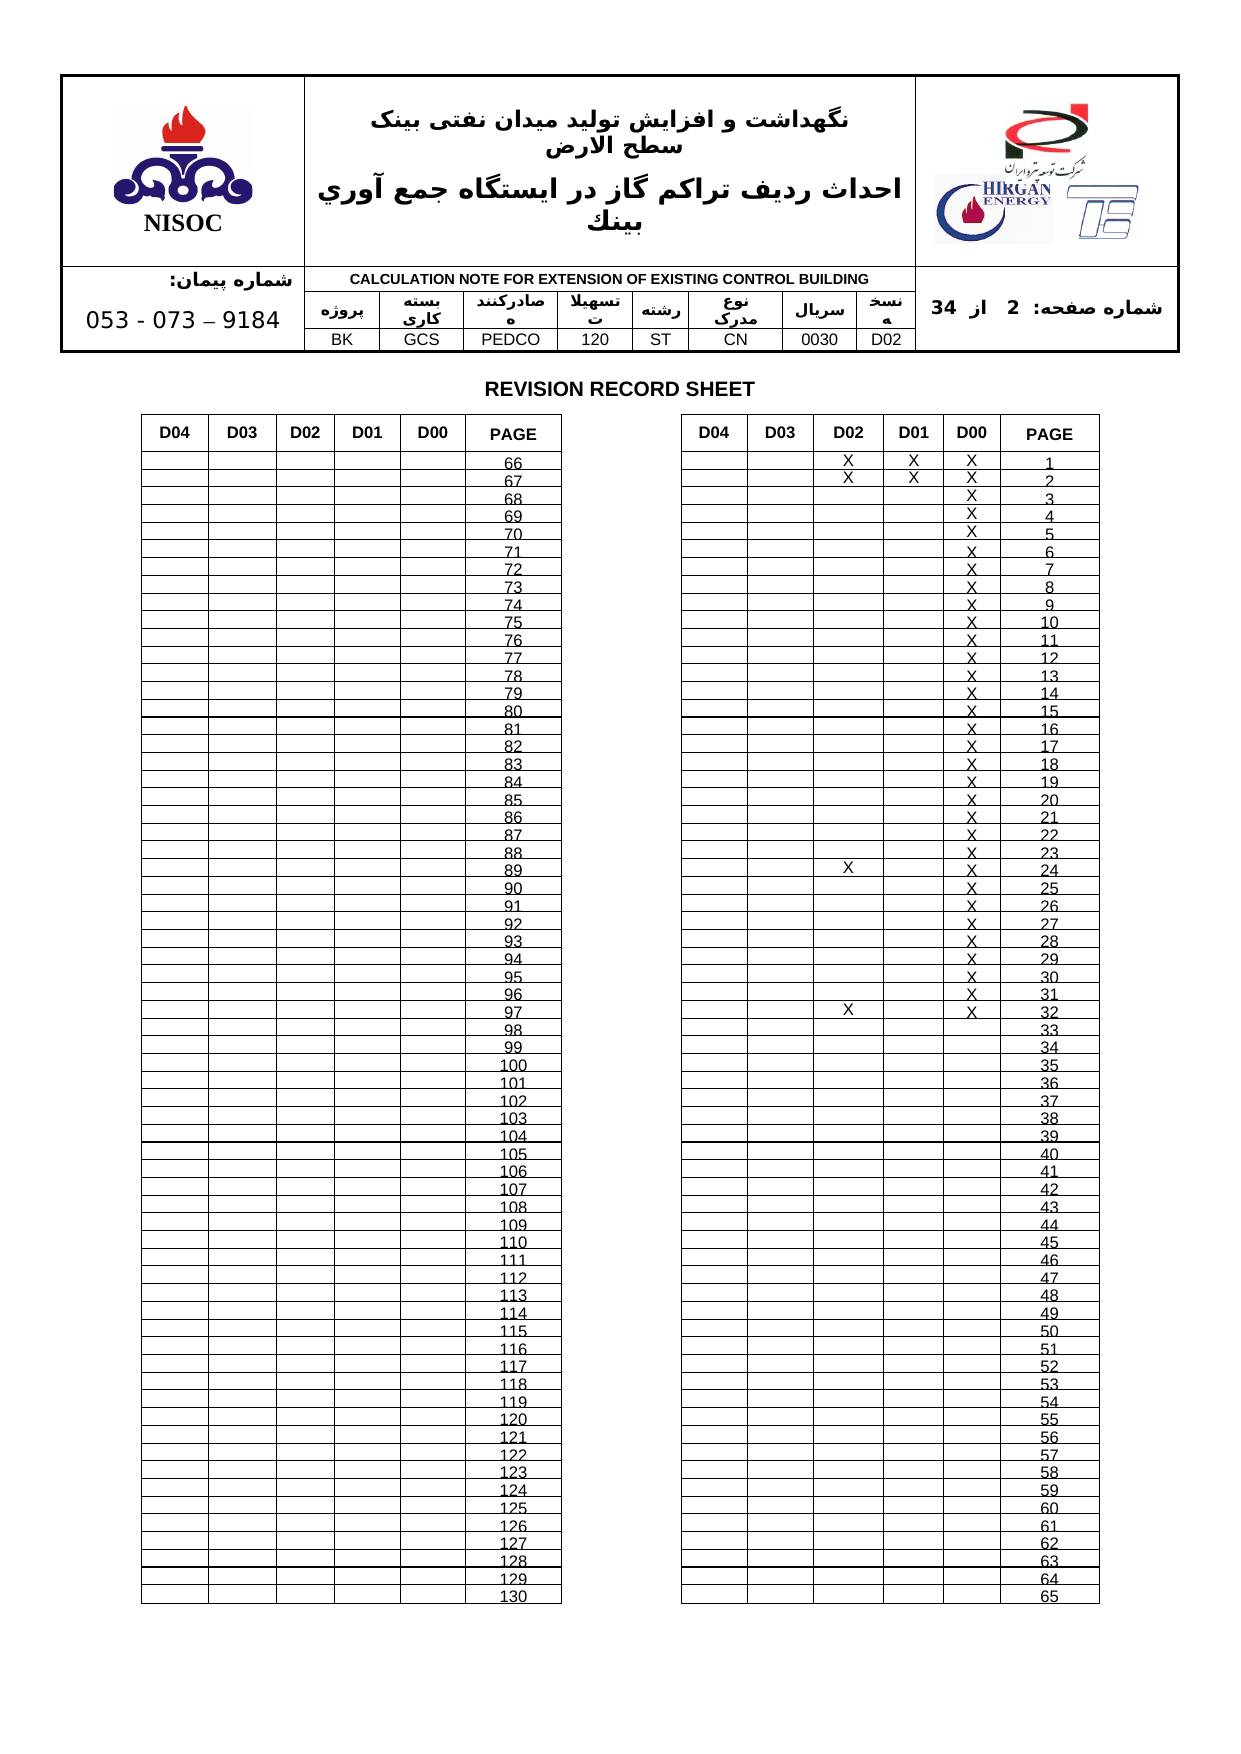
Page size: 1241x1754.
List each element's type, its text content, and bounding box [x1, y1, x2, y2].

table_cell [209, 735, 276, 752]
table_cell 40 [1001, 1143, 1099, 1159]
table_cell [682, 983, 747, 1000]
table_cell X [944, 948, 1000, 964]
table_cell [814, 771, 883, 787]
table_cell [748, 788, 813, 805]
table_cell [884, 895, 943, 911]
table_cell [335, 1514, 400, 1531]
table_cell [142, 1497, 208, 1513]
table_header D01 [335, 415, 400, 451]
table_cell [682, 735, 747, 752]
table_cell X [944, 718, 1000, 734]
table_cell [682, 664, 747, 681]
table_cell [142, 1408, 208, 1425]
table_cell X [944, 930, 1000, 947]
table_cell [814, 930, 883, 947]
table_cell 120 [466, 1408, 561, 1425]
table_cell [748, 629, 813, 646]
table_cell [401, 1550, 465, 1566]
table_cell 24 [1001, 859, 1099, 876]
table_cell [277, 487, 334, 504]
table_cell [401, 824, 465, 840]
table_cell [944, 1585, 1000, 1603]
table_cell [814, 1444, 883, 1460]
table_cell [209, 1585, 276, 1603]
table_cell 29 [1001, 948, 1099, 964]
table_cell [401, 718, 465, 734]
table_cell [277, 1019, 334, 1035]
table_cell [209, 1444, 276, 1460]
table_cell 52 [1001, 1355, 1099, 1372]
table_cell 13 [1001, 664, 1099, 681]
table_cell 106 [466, 1160, 561, 1177]
table_cell [944, 1107, 1000, 1124]
table_cell 21 [1001, 806, 1099, 823]
table_cell 20 [1001, 788, 1099, 805]
table_cell [142, 1019, 208, 1035]
table_cell [277, 718, 334, 734]
table_cell [814, 505, 883, 522]
table_cell [944, 1479, 1000, 1496]
table_cell 66 [466, 452, 561, 468]
table_cell 89 [466, 859, 561, 876]
table_header D02 [277, 415, 334, 451]
table_cell [142, 877, 208, 893]
table_cell [814, 1284, 883, 1301]
table_header D00 [944, 415, 1000, 451]
table_cell X [814, 859, 883, 876]
table_cell [884, 1089, 943, 1106]
table_cell 90 [466, 877, 561, 893]
table_cell [277, 1249, 334, 1265]
table_cell [884, 948, 943, 964]
table_cell 3 [1001, 487, 1099, 504]
table_header D03 [748, 415, 813, 451]
table_cell X [944, 629, 1000, 646]
table_cell [814, 1514, 883, 1531]
table_cell 35 [1001, 1054, 1099, 1071]
table_cell [277, 735, 334, 752]
table_cell [682, 452, 747, 468]
table_cell [277, 1444, 334, 1460]
table_cell [277, 1213, 334, 1230]
table_cell [401, 540, 465, 557]
table_cell [335, 841, 400, 858]
table_cell [884, 841, 943, 858]
table_cell [142, 523, 208, 539]
table_cell [335, 558, 400, 575]
table_cell [209, 1054, 276, 1071]
table_cell [748, 1479, 813, 1496]
table_cell [884, 859, 943, 876]
table_cell [335, 1054, 400, 1071]
table_cell [682, 647, 747, 663]
table_cell [401, 1160, 465, 1177]
table_cell [142, 895, 208, 911]
table_cell [142, 1479, 208, 1496]
table_cell [401, 788, 465, 805]
table_cell [401, 1390, 465, 1407]
table_cell [335, 1302, 400, 1318]
table_cell [277, 1373, 334, 1389]
table_cell [335, 1532, 400, 1549]
table_cell [209, 895, 276, 911]
table_cell 85 [466, 788, 561, 805]
table_cell [884, 1514, 943, 1531]
table_cell [209, 1266, 276, 1283]
table_cell [335, 505, 400, 522]
table_cell [335, 771, 400, 787]
table_cell [209, 841, 276, 858]
table_cell [682, 1461, 747, 1478]
table_cell [401, 735, 465, 752]
table_cell [944, 1568, 1000, 1584]
table_cell [682, 859, 747, 876]
table_cell [335, 682, 400, 699]
table_cell 80 [466, 700, 561, 716]
table_cell [884, 629, 943, 646]
table_cell [682, 1568, 747, 1584]
table_cell [401, 1143, 465, 1159]
table_cell [944, 1178, 1000, 1194]
table_cell [142, 1089, 208, 1106]
table_cell [682, 1284, 747, 1301]
table_cell [814, 594, 883, 610]
table_cell 9 [1001, 594, 1099, 610]
table_cell [682, 753, 747, 769]
table_cell [142, 1107, 208, 1124]
table_cell [944, 1143, 1000, 1159]
table_cell [814, 1408, 883, 1425]
table_cell [277, 1160, 334, 1177]
table_cell [814, 1231, 883, 1248]
table_cell 87 [466, 824, 561, 840]
table_cell 63 [1001, 1550, 1099, 1566]
table_cell 95 [466, 965, 561, 982]
table_cell [682, 629, 747, 646]
table_cell [682, 1231, 747, 1248]
table_cell [814, 1160, 883, 1177]
table_cell [748, 1337, 813, 1354]
table_cell [682, 1444, 747, 1460]
table_cell [884, 1107, 943, 1124]
table_cell 32 [1001, 1001, 1099, 1017]
table_cell [401, 1320, 465, 1336]
table_cell [277, 1390, 334, 1407]
table_cell [748, 1373, 813, 1389]
table_cell [277, 470, 334, 486]
table_cell [748, 1550, 813, 1566]
table_cell [748, 700, 813, 716]
table_cell 38 [1001, 1107, 1099, 1124]
table_cell [277, 771, 334, 787]
table_cell [142, 735, 208, 752]
table_cell [335, 824, 400, 840]
table_cell [277, 1054, 334, 1071]
table_cell [142, 1320, 208, 1336]
table_cell X [944, 611, 1000, 628]
table_cell [884, 753, 943, 769]
table_cell [814, 1426, 883, 1442]
table_cell [277, 1036, 334, 1053]
table_cell [209, 470, 276, 486]
table_cell [277, 1355, 334, 1372]
table_cell [682, 806, 747, 823]
table_cell 50 [1001, 1320, 1099, 1336]
table_cell [884, 558, 943, 575]
table_cell X [944, 983, 1000, 1000]
table_cell [142, 1444, 208, 1460]
table_cell 118 [466, 1373, 561, 1389]
table_cell [682, 912, 747, 929]
table_cell 36 [1001, 1072, 1099, 1088]
table_cell [748, 1178, 813, 1194]
table_cell [884, 1125, 943, 1141]
table_cell [682, 895, 747, 911]
table_cell [748, 1160, 813, 1177]
table_cell X [944, 753, 1000, 769]
table_cell [814, 1585, 883, 1603]
table_cell [209, 806, 276, 823]
table_cell [277, 930, 334, 947]
table_cell [335, 1320, 400, 1336]
table_cell [335, 452, 400, 468]
table_cell [335, 1072, 400, 1088]
table_cell X [944, 505, 1000, 522]
table_cell [944, 1426, 1000, 1442]
table_cell [209, 1072, 276, 1088]
table_cell [884, 1054, 943, 1071]
table_cell [401, 1231, 465, 1248]
table_cell [142, 930, 208, 947]
table_cell [884, 700, 943, 716]
table_cell [944, 1497, 1000, 1513]
table_cell [142, 1001, 208, 1017]
table_cell [277, 664, 334, 681]
table_cell 73 [466, 576, 561, 592]
table_cell [277, 629, 334, 646]
table_cell [142, 594, 208, 610]
table_cell [209, 965, 276, 982]
table_cell [401, 1444, 465, 1460]
table_cell 84 [466, 771, 561, 787]
table_cell [209, 983, 276, 1000]
table_cell 110 [466, 1231, 561, 1248]
table_cell [335, 1249, 400, 1265]
table_cell [277, 1408, 334, 1425]
table_cell [335, 1337, 400, 1354]
table_cell [209, 1089, 276, 1106]
table_cell [209, 1461, 276, 1478]
table_cell [884, 1072, 943, 1088]
table_cell [401, 1089, 465, 1106]
table_cell [884, 788, 943, 805]
table_cell [335, 948, 400, 964]
table_cell 122 [466, 1444, 561, 1460]
table_cell [209, 1337, 276, 1354]
table_cell [884, 1036, 943, 1053]
table_cell [401, 1249, 465, 1265]
table_cell 125 [466, 1497, 561, 1513]
table_cell 70 [466, 523, 561, 539]
table_header D02 [814, 415, 883, 451]
table_cell [277, 523, 334, 539]
table_cell [814, 700, 883, 716]
table_cell [277, 965, 334, 982]
table_cell [277, 540, 334, 557]
table_cell [748, 1514, 813, 1531]
table_cell [401, 1125, 465, 1141]
table_cell 92 [466, 912, 561, 929]
table_cell [682, 1213, 747, 1230]
table_cell [814, 629, 883, 646]
table_cell 16 [1001, 718, 1099, 734]
table_cell 31 [1001, 983, 1099, 1000]
table_cell [814, 487, 883, 504]
table_cell 45 [1001, 1231, 1099, 1248]
table_cell [209, 1302, 276, 1318]
table_cell [142, 1249, 208, 1265]
table_cell [209, 576, 276, 592]
table_cell [944, 1125, 1000, 1141]
table_cell [748, 505, 813, 522]
table_cell [884, 1373, 943, 1389]
table_cell 101 [466, 1072, 561, 1088]
table_cell [682, 1054, 747, 1071]
table_cell [748, 470, 813, 486]
table_cell [335, 788, 400, 805]
table_cell [277, 1125, 334, 1141]
table_cell [142, 1196, 208, 1212]
table_cell [814, 1089, 883, 1106]
table_cell [277, 1514, 334, 1531]
table_cell 65 [1001, 1585, 1099, 1603]
table_cell [884, 771, 943, 787]
table_cell [277, 1461, 334, 1478]
table_cell [682, 1532, 747, 1549]
table_cell [682, 1196, 747, 1212]
table_cell [748, 1196, 813, 1212]
table_cell 68 [466, 487, 561, 504]
table_cell [209, 948, 276, 964]
table_cell [944, 1337, 1000, 1354]
table_cell [748, 664, 813, 681]
table_cell [944, 1302, 1000, 1318]
table_cell X [884, 452, 943, 468]
table_cell [748, 1249, 813, 1265]
table_header D04 [682, 415, 747, 451]
table_cell [401, 983, 465, 1000]
table_cell [884, 540, 943, 557]
table_cell [884, 735, 943, 752]
table_cell [401, 1461, 465, 1478]
table_cell [944, 1196, 1000, 1212]
table_cell [142, 682, 208, 699]
table_cell 15 [1001, 700, 1099, 716]
table_cell [814, 895, 883, 911]
table_cell [748, 841, 813, 858]
table_cell [209, 1568, 276, 1584]
table_cell [748, 1461, 813, 1478]
table_cell [142, 1284, 208, 1301]
table_cell 19 [1001, 771, 1099, 787]
table_cell [142, 1266, 208, 1283]
table_cell [814, 1107, 883, 1124]
table_cell X [884, 470, 943, 486]
table_cell [814, 1249, 883, 1265]
table_cell [277, 859, 334, 876]
table_cell [814, 558, 883, 575]
table_cell [814, 1036, 883, 1053]
table_cell [209, 1213, 276, 1230]
table_cell 7 [1001, 558, 1099, 575]
table_cell [142, 718, 208, 734]
table_cell [682, 558, 747, 575]
table_cell [401, 576, 465, 592]
table_cell 104 [466, 1125, 561, 1141]
table_cell [209, 1550, 276, 1566]
table_cell [335, 700, 400, 716]
table_cell [682, 824, 747, 840]
table_cell [748, 1125, 813, 1141]
table_cell [748, 1426, 813, 1442]
table_cell [142, 1373, 208, 1389]
table_cell [401, 1107, 465, 1124]
table_cell [142, 965, 208, 982]
table_cell [748, 1390, 813, 1407]
table_cell 49 [1001, 1302, 1099, 1318]
table_cell [335, 1426, 400, 1442]
table_cell 129 [466, 1568, 561, 1584]
table_cell [142, 983, 208, 1000]
table_cell [682, 1479, 747, 1496]
table_cell 98 [466, 1019, 561, 1035]
table_cell 128 [466, 1550, 561, 1566]
table_cell [748, 540, 813, 557]
table_cell [401, 948, 465, 964]
table_cell 42 [1001, 1178, 1099, 1194]
table_cell [142, 487, 208, 504]
table_cell [884, 1196, 943, 1212]
table_cell [335, 1461, 400, 1478]
table_cell [748, 558, 813, 575]
table_cell X [944, 912, 1000, 929]
table_cell [401, 1497, 465, 1513]
table_cell [682, 540, 747, 557]
table_cell 97 [466, 1001, 561, 1017]
table_cell X [944, 824, 1000, 840]
table_cell [682, 700, 747, 716]
table_cell [401, 505, 465, 522]
table_cell [814, 1532, 883, 1549]
table_cell [682, 505, 747, 522]
table_cell 91 [466, 895, 561, 911]
table_cell 58 [1001, 1461, 1099, 1478]
table_cell [209, 912, 276, 929]
table_cell [142, 1302, 208, 1318]
table_cell [277, 824, 334, 840]
table_cell 14 [1001, 682, 1099, 699]
table_cell [335, 664, 400, 681]
table_cell [209, 1408, 276, 1425]
table_cell [401, 1408, 465, 1425]
table_cell X [944, 576, 1000, 592]
table_cell [748, 1266, 813, 1283]
table_cell [682, 576, 747, 592]
table_cell [884, 505, 943, 522]
table_cell [209, 594, 276, 610]
table_cell [401, 611, 465, 628]
table_cell [401, 1568, 465, 1584]
table_cell [884, 930, 943, 947]
table_cell [142, 629, 208, 646]
table_cell [277, 1284, 334, 1301]
table_cell [884, 1497, 943, 1513]
table_cell [335, 1390, 400, 1407]
table_cell [401, 1337, 465, 1354]
table_cell [944, 1320, 1000, 1336]
table_cell [401, 1213, 465, 1230]
table_cell [142, 1355, 208, 1372]
table_cell 123 [466, 1461, 561, 1478]
table_cell [682, 1089, 747, 1106]
table_cell [401, 1266, 465, 1283]
table_cell [682, 1497, 747, 1513]
table_cell [814, 1461, 883, 1478]
table_cell [277, 1550, 334, 1566]
table_cell [142, 1125, 208, 1141]
table_cell 127 [466, 1532, 561, 1549]
table_cell [209, 1320, 276, 1336]
table_cell [944, 1231, 1000, 1248]
table_cell 54 [1001, 1390, 1099, 1407]
table_cell [401, 1054, 465, 1071]
table_cell [209, 523, 276, 539]
table_cell [142, 1532, 208, 1549]
table_cell [335, 1266, 400, 1283]
table_cell [401, 1355, 465, 1372]
table_cell [884, 1019, 943, 1035]
table_cell 88 [466, 841, 561, 858]
table_cell 48 [1001, 1284, 1099, 1301]
table_cell [335, 895, 400, 911]
table_cell [682, 948, 747, 964]
table_cell [335, 1196, 400, 1212]
table_cell [401, 1036, 465, 1053]
table_cell 51 [1001, 1337, 1099, 1354]
table_cell [401, 877, 465, 893]
table_cell 23 [1001, 841, 1099, 858]
table_cell [401, 682, 465, 699]
table_cell [748, 594, 813, 610]
table_cell 34 [1001, 1036, 1099, 1053]
table_cell [944, 1266, 1000, 1283]
table_cell 27 [1001, 912, 1099, 929]
table_cell X [814, 1001, 883, 1017]
table_cell X [944, 895, 1000, 911]
table_cell [682, 1001, 747, 1017]
table_cell [209, 1373, 276, 1389]
table_cell [209, 1497, 276, 1513]
table_cell [814, 1390, 883, 1407]
table_cell [682, 1390, 747, 1407]
table_cell [814, 1054, 883, 1071]
table_cell [884, 611, 943, 628]
table_cell X [944, 470, 1000, 486]
table_cell [142, 558, 208, 575]
table_cell [277, 841, 334, 858]
table_cell [814, 1373, 883, 1389]
table_header [562, 414, 681, 1603]
table_cell [277, 912, 334, 929]
table_cell 121 [466, 1426, 561, 1442]
table_header PAGE [1001, 415, 1099, 451]
table_cell [142, 1143, 208, 1159]
table_cell [944, 1019, 1000, 1035]
table_cell [814, 806, 883, 823]
table_cell [682, 470, 747, 486]
table_cell [142, 1461, 208, 1478]
table_cell [277, 1196, 334, 1212]
table_cell [682, 1585, 747, 1603]
table_cell [748, 487, 813, 504]
table_cell [277, 1320, 334, 1336]
text REVISION RECORD SHEET [89, 377, 1152, 401]
table_cell [748, 912, 813, 929]
table_cell [401, 647, 465, 663]
table_cell [335, 1585, 400, 1603]
table_cell [682, 611, 747, 628]
table_cell [748, 735, 813, 752]
table_cell X [944, 877, 1000, 893]
table_cell [142, 1036, 208, 1053]
table_cell [814, 1266, 883, 1283]
table_cell [401, 965, 465, 982]
table_cell [944, 1532, 1000, 1549]
table_cell [142, 912, 208, 929]
table_cell [814, 912, 883, 929]
table_cell X [944, 965, 1000, 982]
table_cell [401, 558, 465, 575]
table_cell [209, 647, 276, 663]
table_cell 8 [1001, 576, 1099, 592]
table_cell [814, 1178, 883, 1194]
table_cell 102 [466, 1089, 561, 1106]
table_cell [335, 1019, 400, 1035]
table_cell [335, 1408, 400, 1425]
table_cell [401, 700, 465, 716]
table_cell [884, 682, 943, 699]
table_cell [142, 1213, 208, 1230]
table_cell 100 [466, 1054, 561, 1071]
table_cell [884, 1461, 943, 1478]
table_cell [884, 1143, 943, 1159]
table_cell [682, 965, 747, 982]
table_cell [142, 700, 208, 716]
table_cell [209, 1249, 276, 1265]
table_cell [814, 647, 883, 663]
table_cell [401, 895, 465, 911]
table_cell 83 [466, 753, 561, 769]
table_cell [335, 1160, 400, 1177]
table_cell [142, 505, 208, 522]
table_cell [142, 1426, 208, 1442]
table_cell 119 [466, 1390, 561, 1407]
table_cell [277, 1072, 334, 1088]
table_cell 60 [1001, 1497, 1099, 1513]
table_cell [401, 1532, 465, 1549]
table_cell [884, 1390, 943, 1407]
table_cell [748, 1054, 813, 1071]
table_cell [401, 1585, 465, 1603]
table_cell [335, 806, 400, 823]
table_cell [142, 1550, 208, 1566]
table_cell [884, 1444, 943, 1460]
table_cell [335, 576, 400, 592]
table_cell [335, 523, 400, 539]
table_cell [884, 1284, 943, 1301]
table_cell [682, 718, 747, 734]
table_cell [814, 523, 883, 539]
table_cell [884, 1408, 943, 1425]
table_cell [142, 470, 208, 486]
table_cell [748, 1532, 813, 1549]
table_cell [142, 824, 208, 840]
table_cell [814, 576, 883, 592]
table_cell [401, 930, 465, 947]
table_cell [748, 806, 813, 823]
table_cell [682, 1426, 747, 1442]
table_cell [884, 1001, 943, 1017]
table_cell [209, 664, 276, 681]
table_cell [814, 948, 883, 964]
table_cell [335, 718, 400, 734]
table_cell X [814, 452, 883, 468]
table_cell [944, 1444, 1000, 1460]
table_cell [884, 1160, 943, 1177]
table_cell [142, 1160, 208, 1177]
table_cell [884, 718, 943, 734]
table_cell 62 [1001, 1532, 1099, 1549]
table_cell [682, 523, 747, 539]
table_cell 11 [1001, 629, 1099, 646]
table_cell [682, 788, 747, 805]
table_cell 6 [1001, 540, 1099, 557]
table_cell [748, 1444, 813, 1460]
table_cell [748, 1355, 813, 1372]
table_cell [884, 647, 943, 663]
table_cell [277, 505, 334, 522]
table_cell [209, 700, 276, 716]
table_cell [142, 1178, 208, 1194]
table_cell [335, 629, 400, 646]
table_cell X [944, 558, 1000, 575]
table_cell [401, 470, 465, 486]
table_cell 59 [1001, 1479, 1099, 1496]
table_cell [277, 647, 334, 663]
table_cell [142, 1337, 208, 1354]
table_cell 39 [1001, 1125, 1099, 1141]
table_cell [142, 1054, 208, 1071]
table_cell [209, 877, 276, 893]
table_cell [277, 877, 334, 893]
table_cell [748, 1497, 813, 1513]
table_cell [814, 735, 883, 752]
table_header PAGE [466, 415, 561, 451]
table_cell X [944, 700, 1000, 716]
table_cell [682, 1107, 747, 1124]
table_cell 103 [466, 1107, 561, 1124]
table_cell [335, 1497, 400, 1513]
table_cell [884, 1178, 943, 1194]
table_cell [814, 1019, 883, 1035]
table_cell 26 [1001, 895, 1099, 911]
table_cell [142, 1072, 208, 1088]
table_cell 4 [1001, 505, 1099, 522]
table_cell [884, 1550, 943, 1566]
table_cell [209, 487, 276, 504]
table_cell [884, 1479, 943, 1496]
table_cell 41 [1001, 1160, 1099, 1177]
table_cell [748, 611, 813, 628]
table_cell [209, 558, 276, 575]
table_cell [277, 1107, 334, 1124]
table_cell [814, 540, 883, 557]
table_cell 81 [466, 718, 561, 734]
table_cell [142, 1390, 208, 1407]
table_cell [142, 788, 208, 805]
table_cell [748, 1585, 813, 1603]
table_cell 30 [1001, 965, 1099, 982]
table_cell [142, 841, 208, 858]
table_cell [335, 540, 400, 557]
table_cell [682, 1550, 747, 1566]
table_cell [884, 1320, 943, 1336]
table_cell 130 [466, 1585, 561, 1603]
table_cell [944, 1249, 1000, 1265]
table_cell [401, 1072, 465, 1088]
table_cell [335, 1284, 400, 1301]
table_cell [401, 523, 465, 539]
table_cell X [944, 859, 1000, 876]
table_cell [748, 1036, 813, 1053]
table_cell [277, 611, 334, 628]
table_cell [748, 523, 813, 539]
table_cell 56 [1001, 1426, 1099, 1442]
table_cell [944, 1514, 1000, 1531]
table_cell [884, 965, 943, 982]
table_cell [944, 1408, 1000, 1425]
table_cell [335, 1125, 400, 1141]
table_cell 69 [466, 505, 561, 522]
table_cell [682, 1514, 747, 1531]
table_cell [814, 1302, 883, 1318]
table_cell [682, 1266, 747, 1283]
table_cell [814, 1355, 883, 1372]
table_cell [401, 1373, 465, 1389]
table_cell [814, 1479, 883, 1496]
table_cell 126 [466, 1514, 561, 1531]
table_header D01 [884, 415, 943, 451]
table_cell X [944, 806, 1000, 823]
table_cell [682, 1125, 747, 1141]
table_cell [682, 487, 747, 504]
table_cell [277, 1266, 334, 1283]
table_cell [748, 930, 813, 947]
table_cell [335, 1036, 400, 1053]
table_cell [748, 753, 813, 769]
table_cell [884, 1568, 943, 1584]
table_cell [277, 1426, 334, 1442]
table_cell [277, 452, 334, 468]
table_cell [401, 912, 465, 929]
table_cell [209, 452, 276, 468]
table_cell [335, 753, 400, 769]
table_cell [209, 824, 276, 840]
table_cell [142, 771, 208, 787]
table_cell [401, 1001, 465, 1017]
table_cell X [944, 594, 1000, 610]
table_cell [209, 1284, 276, 1301]
table_cell 94 [466, 948, 561, 964]
table_cell [682, 1373, 747, 1389]
table_cell [209, 1036, 276, 1053]
table_cell 108 [466, 1196, 561, 1212]
table_cell [335, 647, 400, 663]
table_cell 1 [1001, 452, 1099, 468]
table_cell [748, 877, 813, 893]
table_cell [814, 965, 883, 982]
table_cell 112 [466, 1266, 561, 1283]
table_cell [335, 611, 400, 628]
table_cell [682, 1320, 747, 1336]
table_cell [209, 629, 276, 646]
table_cell [209, 1160, 276, 1177]
table_cell 117 [466, 1355, 561, 1372]
table_cell [884, 594, 943, 610]
table_cell [884, 1266, 943, 1283]
table_cell [884, 806, 943, 823]
table_cell [209, 682, 276, 699]
table_cell [814, 1213, 883, 1230]
table_cell [209, 1355, 276, 1372]
table_cell [277, 576, 334, 592]
table_cell [814, 1497, 883, 1513]
table_cell [277, 1585, 334, 1603]
table_cell [209, 753, 276, 769]
table_cell [682, 1019, 747, 1035]
table_cell [277, 1089, 334, 1106]
table_cell [335, 1143, 400, 1159]
table_cell [335, 1355, 400, 1372]
table_cell [944, 1550, 1000, 1566]
table_cell 18 [1001, 753, 1099, 769]
table_cell [814, 824, 883, 840]
table_cell [884, 523, 943, 539]
table_cell 107 [466, 1178, 561, 1194]
table_cell [401, 1284, 465, 1301]
table_cell [884, 824, 943, 840]
table_cell [814, 1072, 883, 1088]
table_cell [209, 1001, 276, 1017]
table_cell [277, 1231, 334, 1248]
table_cell X [944, 682, 1000, 699]
picture [934, 103, 1089, 244]
table_cell [277, 753, 334, 769]
table_cell [335, 1001, 400, 1017]
table_cell [884, 1249, 943, 1265]
table_cell [401, 753, 465, 769]
table_cell [944, 1036, 1000, 1053]
table_cell X [944, 664, 1000, 681]
table_cell [335, 487, 400, 504]
table_cell [401, 841, 465, 858]
table_cell [682, 594, 747, 610]
table_cell [335, 930, 400, 947]
table_cell [944, 1355, 1000, 1372]
table_cell 105 [466, 1143, 561, 1159]
table_cell [277, 983, 334, 1000]
table_cell [142, 1231, 208, 1248]
table_cell [748, 1568, 813, 1584]
table_cell [209, 1125, 276, 1141]
table_cell [277, 1001, 334, 1017]
table_cell [748, 682, 813, 699]
table_cell 44 [1001, 1213, 1099, 1230]
table_cell 86 [466, 806, 561, 823]
table_cell [748, 1143, 813, 1159]
table_cell [277, 1302, 334, 1318]
table_cell [682, 1072, 747, 1088]
table_cell 55 [1001, 1408, 1099, 1425]
table_cell [682, 682, 747, 699]
table_cell 5 [1001, 523, 1099, 539]
table_cell [142, 806, 208, 823]
table_cell [814, 753, 883, 769]
table_cell [884, 1585, 943, 1603]
table_cell [748, 1019, 813, 1035]
table_cell [142, 540, 208, 557]
table_cell [682, 1302, 747, 1318]
table_cell [748, 718, 813, 734]
table_cell [944, 1072, 1000, 1088]
table_cell 64 [1001, 1568, 1099, 1584]
table_cell [401, 806, 465, 823]
table_cell 28 [1001, 930, 1099, 947]
table_cell [944, 1373, 1000, 1389]
table_cell 67 [466, 470, 561, 486]
table_cell [401, 629, 465, 646]
table_cell [814, 1196, 883, 1212]
table_cell 78 [466, 664, 561, 681]
table_cell 33 [1001, 1019, 1099, 1035]
table_cell [209, 1514, 276, 1531]
table_header D03 [209, 415, 276, 451]
table_cell [748, 771, 813, 787]
table_cell [814, 1125, 883, 1141]
table_cell [209, 1532, 276, 1549]
table_cell [884, 1302, 943, 1318]
table_cell [748, 983, 813, 1000]
table_cell [209, 1178, 276, 1194]
table_cell [748, 895, 813, 911]
table_cell [682, 877, 747, 893]
table_cell [277, 1143, 334, 1159]
table_cell [142, 452, 208, 468]
table_cell 72 [466, 558, 561, 575]
table_cell [944, 1390, 1000, 1407]
table_cell [209, 930, 276, 947]
table_cell [142, 753, 208, 769]
table_cell [884, 664, 943, 681]
table_cell 22 [1001, 824, 1099, 840]
table_cell 96 [466, 983, 561, 1000]
table_cell [944, 1461, 1000, 1478]
table_cell [401, 771, 465, 787]
table_cell X [944, 487, 1000, 504]
table_cell [335, 1550, 400, 1566]
table_cell [748, 1284, 813, 1301]
table_cell X [814, 470, 883, 486]
table_cell [335, 594, 400, 610]
table_cell 77 [466, 647, 561, 663]
table_header D04 [142, 415, 208, 451]
table_cell 10 [1001, 611, 1099, 628]
table_cell [209, 1426, 276, 1442]
table_cell [884, 1213, 943, 1230]
table_cell [748, 1089, 813, 1106]
table_cell [814, 788, 883, 805]
table_cell 47 [1001, 1266, 1099, 1283]
table_cell [277, 682, 334, 699]
table_cell [335, 1231, 400, 1248]
table_cell [748, 1231, 813, 1248]
table_cell X [944, 788, 1000, 805]
table_cell [335, 1568, 400, 1584]
table_cell [401, 1479, 465, 1496]
table_cell [335, 1178, 400, 1194]
table_cell [277, 895, 334, 911]
table_cell [814, 1337, 883, 1354]
table_cell [884, 1355, 943, 1372]
table_cell 37 [1001, 1089, 1099, 1106]
table_cell [401, 859, 465, 876]
table_cell [682, 1249, 747, 1265]
table_cell [814, 718, 883, 734]
table_cell [209, 1107, 276, 1124]
table_cell 17 [1001, 735, 1099, 752]
table_cell [748, 647, 813, 663]
table_cell [335, 965, 400, 982]
table_cell [682, 1160, 747, 1177]
table_cell [748, 1072, 813, 1088]
table_cell [401, 1426, 465, 1442]
table_cell [277, 558, 334, 575]
table_cell [401, 1019, 465, 1035]
table_cell 46 [1001, 1249, 1099, 1265]
table_cell [748, 1320, 813, 1336]
table_cell [814, 983, 883, 1000]
table_cell [209, 611, 276, 628]
table_cell [209, 1390, 276, 1407]
table_cell [682, 1337, 747, 1354]
table_cell [814, 1143, 883, 1159]
table_cell [748, 1302, 813, 1318]
table_cell 114 [466, 1302, 561, 1318]
table_cell [748, 452, 813, 468]
table_cell [209, 1479, 276, 1496]
table_cell [884, 1426, 943, 1442]
table_cell [401, 1302, 465, 1318]
table_cell [335, 1373, 400, 1389]
table_cell [209, 788, 276, 805]
table_cell [142, 859, 208, 876]
table_cell [884, 912, 943, 929]
table_cell 61 [1001, 1514, 1099, 1531]
table_cell [142, 664, 208, 681]
table_cell 75 [466, 611, 561, 628]
table_cell [335, 1089, 400, 1106]
table_cell X [944, 647, 1000, 663]
table_cell [748, 824, 813, 840]
table_cell X [944, 452, 1000, 468]
table_cell [142, 1568, 208, 1584]
table_header D00 [401, 415, 465, 451]
table_cell [401, 1196, 465, 1212]
table_cell [884, 877, 943, 893]
table_cell 71 [466, 540, 561, 557]
table_cell [277, 1337, 334, 1354]
table_cell [277, 788, 334, 805]
table_cell [748, 948, 813, 964]
table_cell 79 [466, 682, 561, 699]
table_cell [142, 948, 208, 964]
table_cell [748, 1107, 813, 1124]
table_cell 2 [1001, 470, 1099, 486]
table_cell X [944, 735, 1000, 752]
table_cell 93 [466, 930, 561, 947]
table_cell 53 [1001, 1373, 1099, 1389]
table_cell [884, 487, 943, 504]
table_cell [748, 576, 813, 592]
table_cell [814, 682, 883, 699]
table_cell [335, 470, 400, 486]
picture [113, 106, 253, 208]
table_cell [142, 1585, 208, 1603]
table_cell [814, 1568, 883, 1584]
table_cell 124 [466, 1479, 561, 1496]
table_cell X [944, 841, 1000, 858]
table_cell [682, 1355, 747, 1372]
table_cell [277, 806, 334, 823]
table_cell [682, 1143, 747, 1159]
table_cell X [944, 540, 1000, 557]
table_cell 113 [466, 1284, 561, 1301]
table_cell 99 [466, 1036, 561, 1053]
table_cell [884, 983, 943, 1000]
table_cell [944, 1213, 1000, 1230]
table_cell 57 [1001, 1444, 1099, 1460]
table_cell [142, 647, 208, 663]
table_cell [142, 1514, 208, 1531]
table_cell [209, 718, 276, 734]
table_cell [335, 735, 400, 752]
table_cell [335, 1479, 400, 1496]
table_cell [401, 452, 465, 468]
table_cell 111 [466, 1249, 561, 1265]
table_cell [335, 1107, 400, 1124]
table_cell [814, 877, 883, 893]
table_cell [277, 1532, 334, 1549]
table_cell 25 [1001, 877, 1099, 893]
table_cell 109 [466, 1213, 561, 1230]
table_cell [142, 576, 208, 592]
table_cell [814, 841, 883, 858]
table_cell [277, 594, 334, 610]
table_cell 74 [466, 594, 561, 610]
table_cell [209, 1143, 276, 1159]
table_cell [814, 611, 883, 628]
table_cell [682, 1408, 747, 1425]
table_cell [277, 1497, 334, 1513]
table_cell [277, 700, 334, 716]
table_cell [884, 1337, 943, 1354]
table_cell [277, 1568, 334, 1584]
table_cell [944, 1160, 1000, 1177]
table_cell [335, 983, 400, 1000]
table_cell [682, 771, 747, 787]
table_cell X [944, 1001, 1000, 1017]
table_cell [748, 1408, 813, 1425]
table_cell [748, 1001, 813, 1017]
table_cell [401, 664, 465, 681]
table_cell [682, 1036, 747, 1053]
table_cell [335, 877, 400, 893]
table_cell [335, 1444, 400, 1460]
table_cell [277, 1178, 334, 1194]
table_cell 115 [466, 1320, 561, 1336]
table_cell [814, 1550, 883, 1566]
table_cell X [944, 771, 1000, 787]
table_cell [748, 1213, 813, 1230]
table_cell [748, 965, 813, 982]
table_cell [401, 1178, 465, 1194]
table_cell [884, 1231, 943, 1248]
table_cell [401, 594, 465, 610]
table_cell [748, 859, 813, 876]
table_cell [209, 771, 276, 787]
table_cell 43 [1001, 1196, 1099, 1212]
table_cell [209, 1196, 276, 1212]
table_cell [682, 930, 747, 947]
table_cell 82 [466, 735, 561, 752]
table_cell [209, 859, 276, 876]
table_cell [209, 1231, 276, 1248]
table_cell [335, 1213, 400, 1230]
table_cell 12 [1001, 647, 1099, 663]
table_cell [944, 1284, 1000, 1301]
table_cell 116 [466, 1337, 561, 1354]
table_cell [209, 1019, 276, 1035]
table_cell [944, 1054, 1000, 1071]
table_cell [682, 1178, 747, 1194]
table_cell [335, 859, 400, 876]
table_cell 76 [466, 629, 561, 646]
table_cell [944, 1089, 1000, 1106]
table_cell [884, 576, 943, 592]
table_cell X [944, 523, 1000, 539]
table_cell [814, 1320, 883, 1336]
table_cell [884, 1532, 943, 1549]
table_cell [142, 611, 208, 628]
table_cell [401, 487, 465, 504]
table_cell [335, 912, 400, 929]
table_cell [682, 841, 747, 858]
table_cell [209, 540, 276, 557]
table_cell [401, 1514, 465, 1531]
table_cell [277, 948, 334, 964]
table_cell [277, 1479, 334, 1496]
table_cell [814, 664, 883, 681]
table_cell [209, 505, 276, 522]
